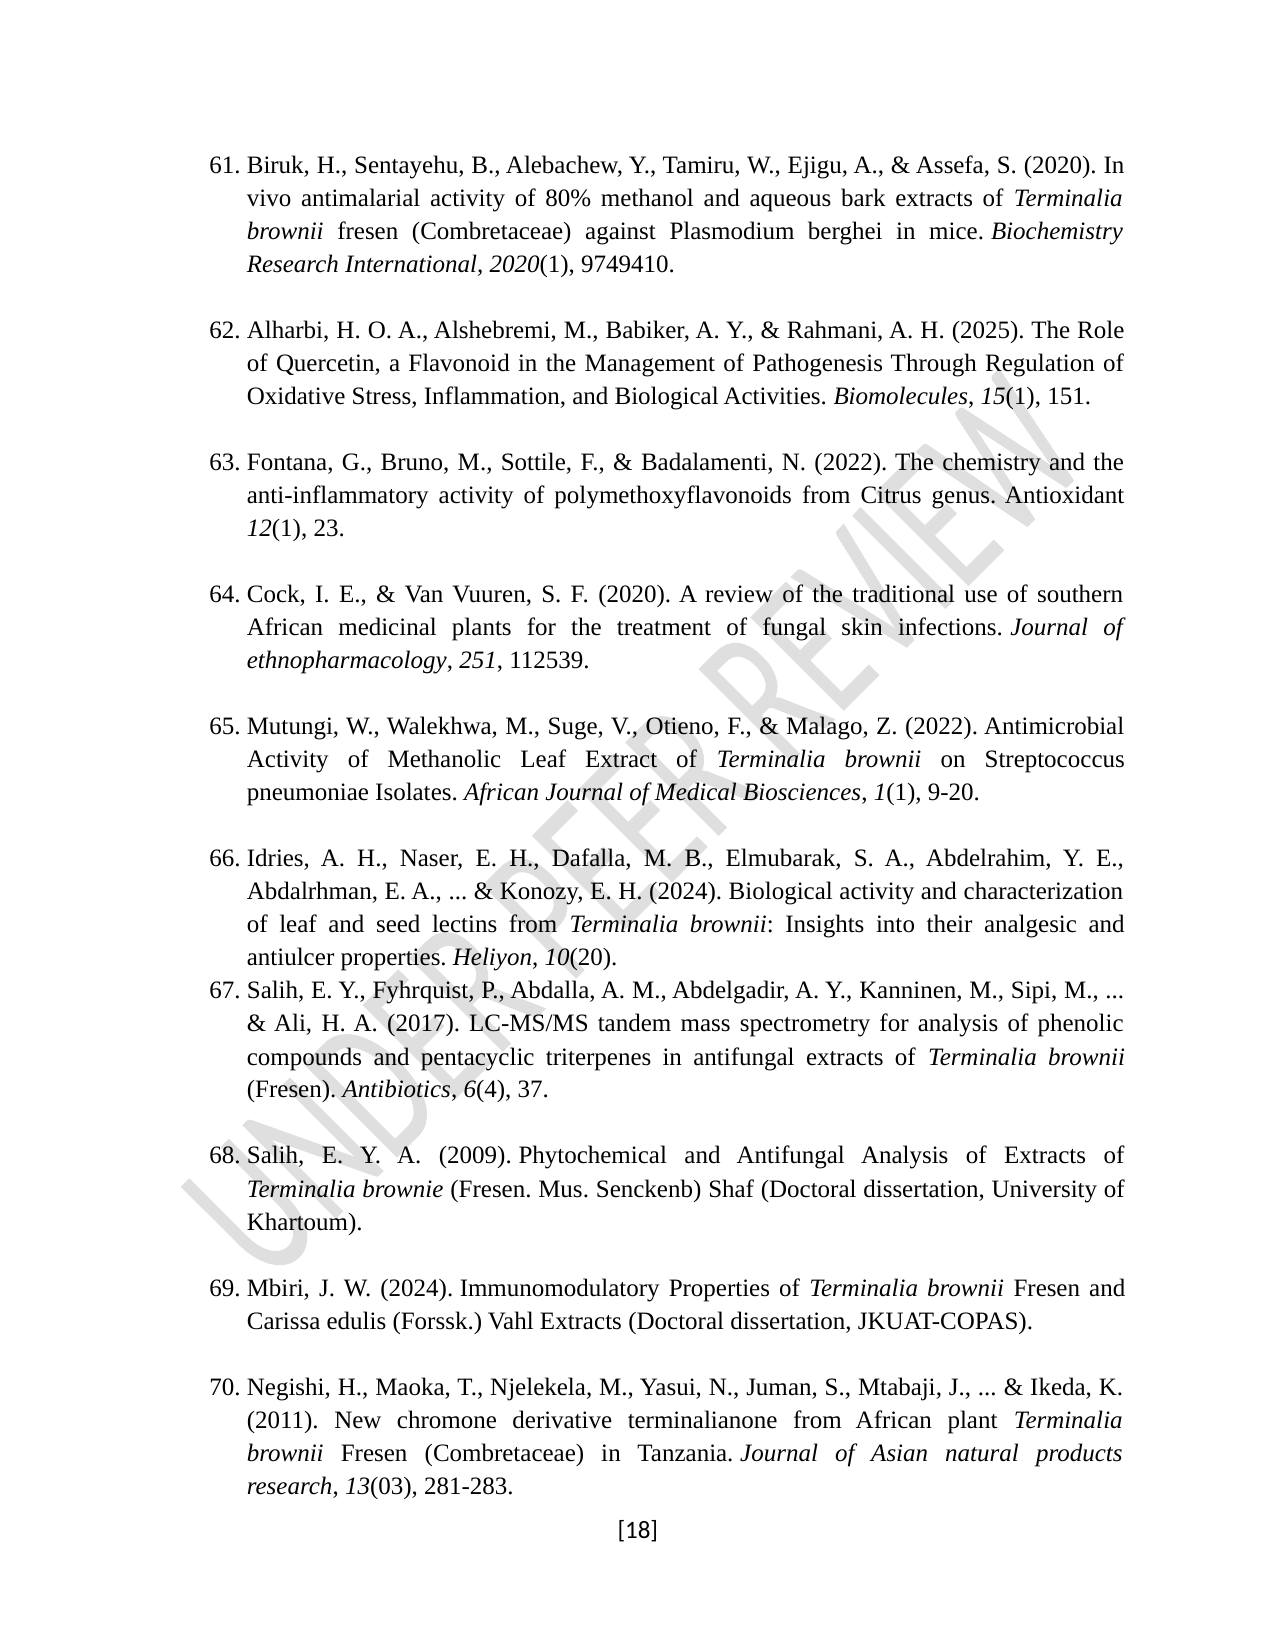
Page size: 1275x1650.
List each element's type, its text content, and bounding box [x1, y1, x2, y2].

list Salih, E. Y., Fyhrquist, P., Abdalla, A. M., Abdelgadir, A. Y., Kanninen, M., Sipi, M., ... & Ali, H. A. (2017). LC-MS/MS tandem mass spectrometry for analysis of phenolic compounds and pentacyclic triterpenes in antifungal extracts of Terminalia brownii (Fresen). Antibiotics, 6(4), 37. [209, 976, 1125, 1103]
list Mutungi, W., Walekhwa, M., Suge, V., Otieno, F., & Malago, Z. (2022). Antimicrobial Activity of Methanolic Leaf Extract of Terminalia brownii on Streptococcus pneumoniae Isolates. African Journal of Medical Biosciences, 1(1), 9-20. [209, 711, 1125, 806]
list Negishi, H., Maoka, T., Njelekela, M., Yasui, N., Juman, S., Mtabaji, J., ... & Ikeda, K. (2011). New chromone derivative terminalianone from African plant Terminalia brownii Fresen (Combretaceae) in Tanzania. Journal of Asian natural products research, 13(03), 281-283. [209, 1372, 1125, 1499]
list Cock, I. E., & Van Vuuren, S. F. (2020). A review of the traditional use of southern African medicinal plants for the treatment of fungal skin infections. Journal of ethnopharmacology, 251, 112539. [209, 579, 1125, 674]
list Salih, E. Y. A. (2009). Phytochemical and Antifungal Analysis of Extracts of Terminalia brownie (Fresen. Mus. Senckenb) Shaf (Doctoral dissertation, University of Khartoum). [209, 1141, 1125, 1235]
list Biruk, H., Sentayehu, B., Alebachew, Y., Tamiru, W., Ejigu, A., & Assefa, S. (2020). In vivo antimalarial activity of 80% methanol and aqueous bark extracts of Terminalia brownii fresen (Combretaceae) against Plasmodium berghei in mice. Biochemistry Research International, 2020(1), 9749410. [209, 150, 1125, 278]
list Idries, A. H., Naser, E. H., Dafalla, M. B., Elmubarak, S. A., Abdelrahim, Y. E., Abdalrhman, E. A., ... & Konozy, E. H. (2024). Biological activity and characterization of leaf and seed lectins from Terminalia brownii: Insights into their analgesic and antiulcer properties. Heliyon, 10(20). [209, 843, 1125, 971]
list Fontana, G., Bruno, M., Sottile, F., & Badalamenti, N. (2022). The chemistry and the anti-inflammatory activity of polymethoxyflavonoids from Citrus genus. Antioxidant 12(1), 23. [209, 447, 1125, 542]
list Alharbi, H. O. A., Alshebremi, M., Babiker, A. Y., & Rahmani, A. H. (2025). The Role of Quercetin, a Flavonoid in the Management of Pathogenesis Through Regulation of Oxidative Stress, Inflammation, and Biological Activities. Biomolecules, 15(1), 151. [209, 315, 1125, 410]
list Mbiri, J. W. (2024). Immunomodulatory Properties of Terminalia brownii Fresen and Carissa edulis (Forssk.) Vahl Extracts (Doctoral dissertation, JKUAT-COPAS). [209, 1273, 1125, 1334]
